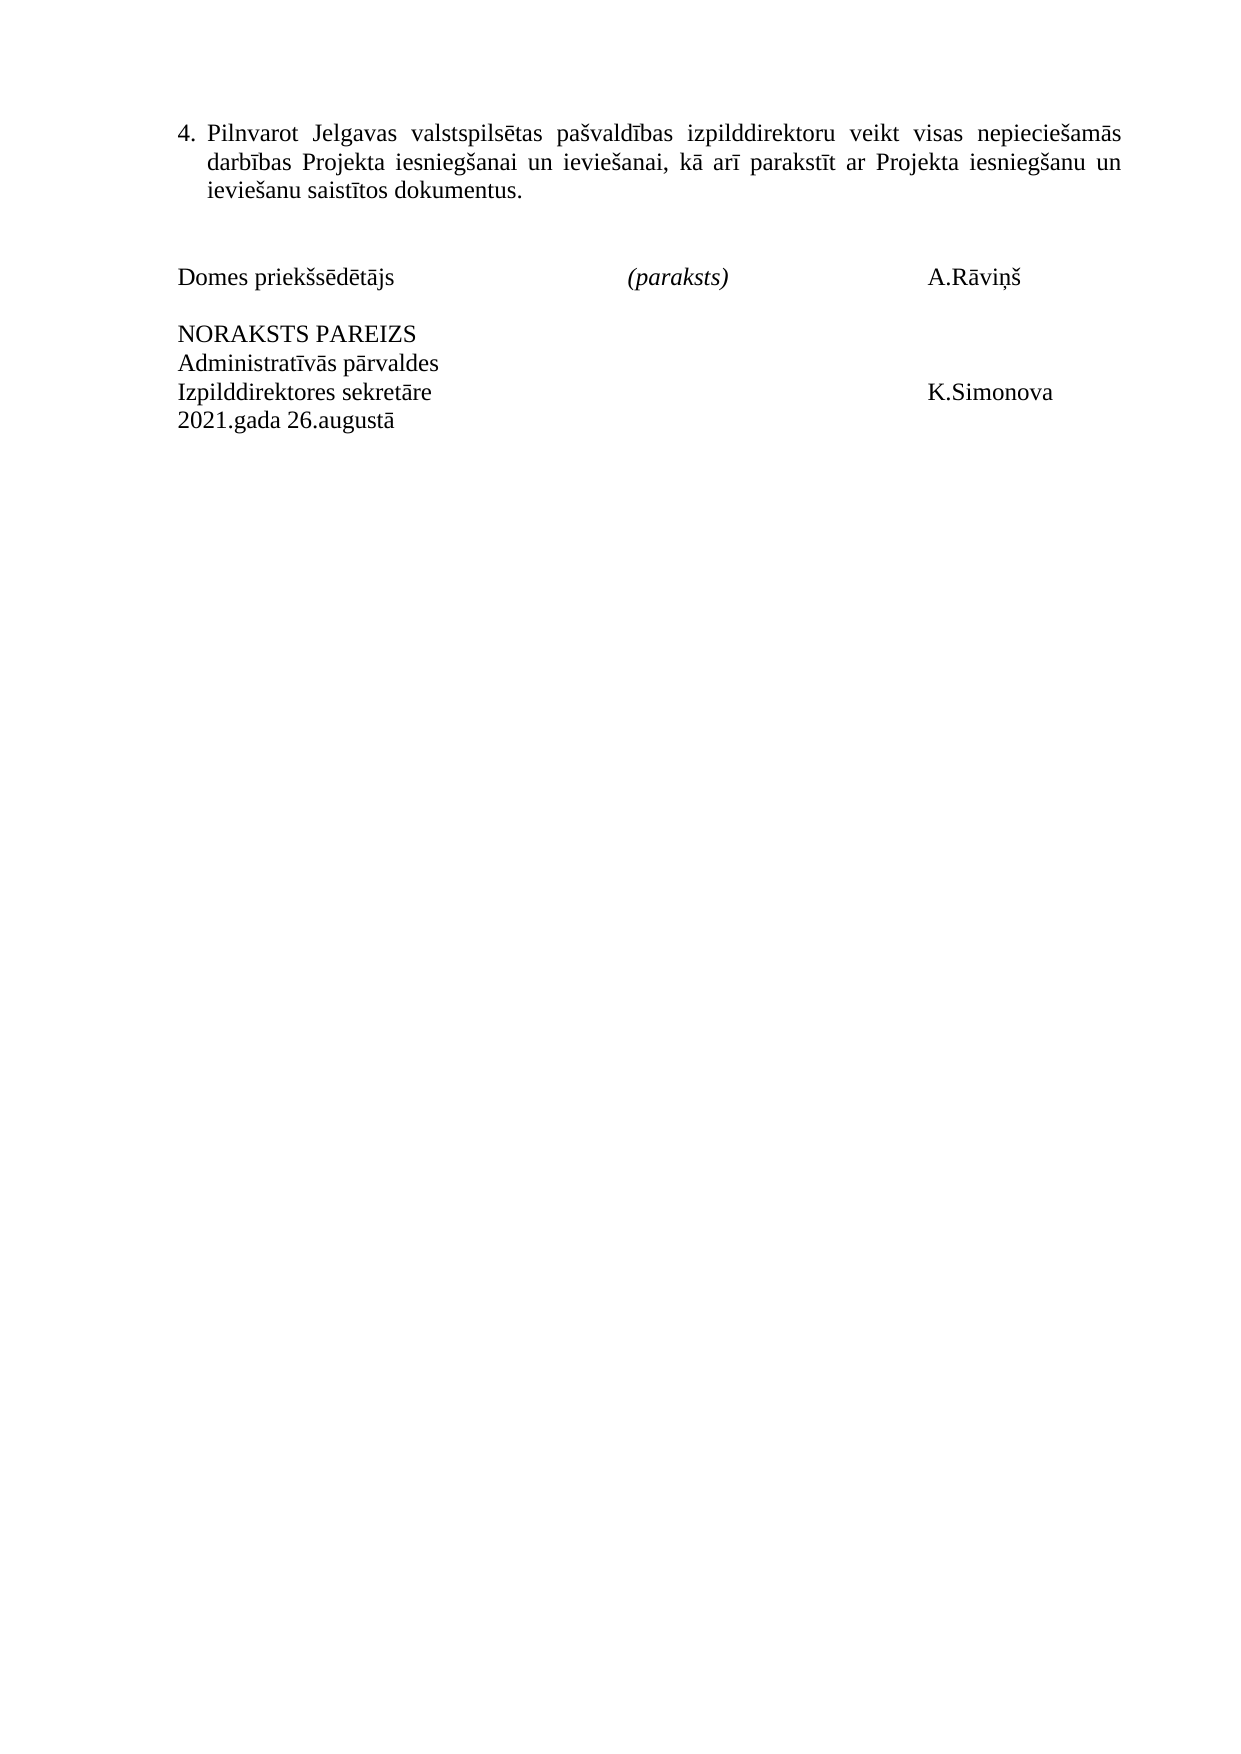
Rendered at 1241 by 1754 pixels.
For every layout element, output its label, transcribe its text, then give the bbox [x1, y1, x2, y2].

text Administratīvās pārvaldes [177, 348, 1122, 377]
text Domes priekšsēdētājs (paraksts) A.Rāviņš [177, 262, 1122, 291]
list Pilnvarot Jelgavas valstspilsētas pašvaldības izpilddirektoru veikt visas nepieciešamās darbības Projekta iesniegšanai un ieviešanai, kā arī parakstīt ar Projekta iesniegšanu un ieviešanu saistītos dokumentus. [177, 118, 1122, 204]
text NORAKSTS PAREIZS [177, 319, 1122, 348]
text Izpilddirektores sekretāre K.Simonova [177, 377, 1122, 406]
text 2021.gada 26.augustā [177, 406, 1122, 434]
